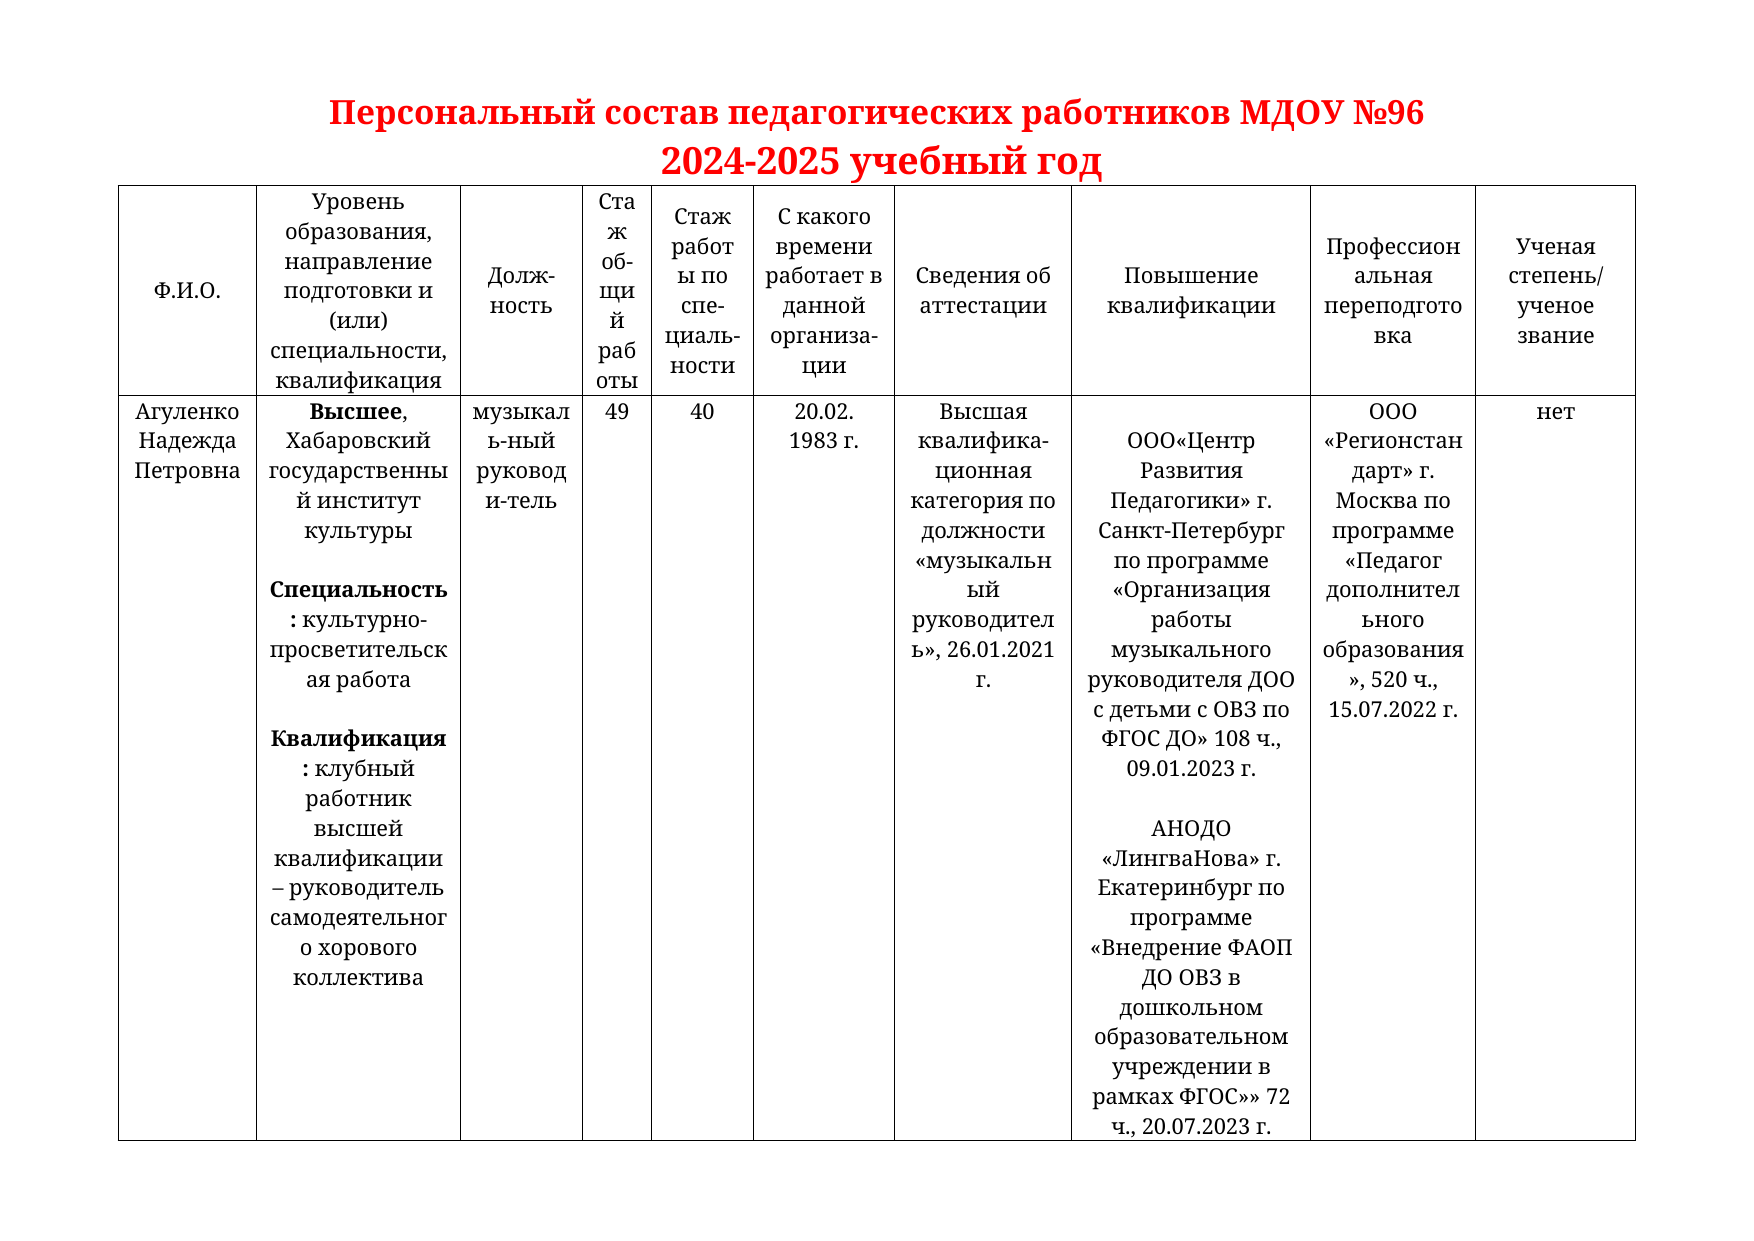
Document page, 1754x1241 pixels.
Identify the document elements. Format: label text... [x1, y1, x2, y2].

table_header Стаж об-щий работы [583, 186, 651, 394]
text 2024-2025 учебный год [118, 134, 1636, 185]
table_header Профессиональная переподготовка [1311, 186, 1475, 394]
table_header Стаж работы по спе-циаль-ности [652, 186, 753, 394]
table_cell 20.02. 1983 г. [754, 396, 894, 1140]
table_header С какого времени работает в данной организа-ции [754, 186, 894, 394]
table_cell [895, 396, 1071, 1140]
table_header Ученая степень/ ученое звание [1476, 186, 1635, 394]
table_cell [461, 396, 582, 1140]
table_header Долж-ность [461, 186, 582, 394]
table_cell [257, 396, 460, 1140]
table_header Ф.И.О. [119, 186, 256, 394]
table_header Уровень образования, направление подготовки и (или) специальности, квалификация [257, 186, 460, 394]
table_cell нет [1476, 396, 1635, 1140]
table_cell 49 [583, 396, 651, 1140]
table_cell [119, 396, 256, 1140]
text Персональный состав педагогических работников МДОУ №96 [118, 88, 1636, 134]
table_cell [1311, 396, 1475, 1140]
table_header Сведения об аттестации [895, 186, 1071, 394]
table_header Повышение квалификации [1072, 186, 1310, 394]
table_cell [1072, 396, 1310, 1140]
table_cell 40 [652, 396, 753, 1140]
